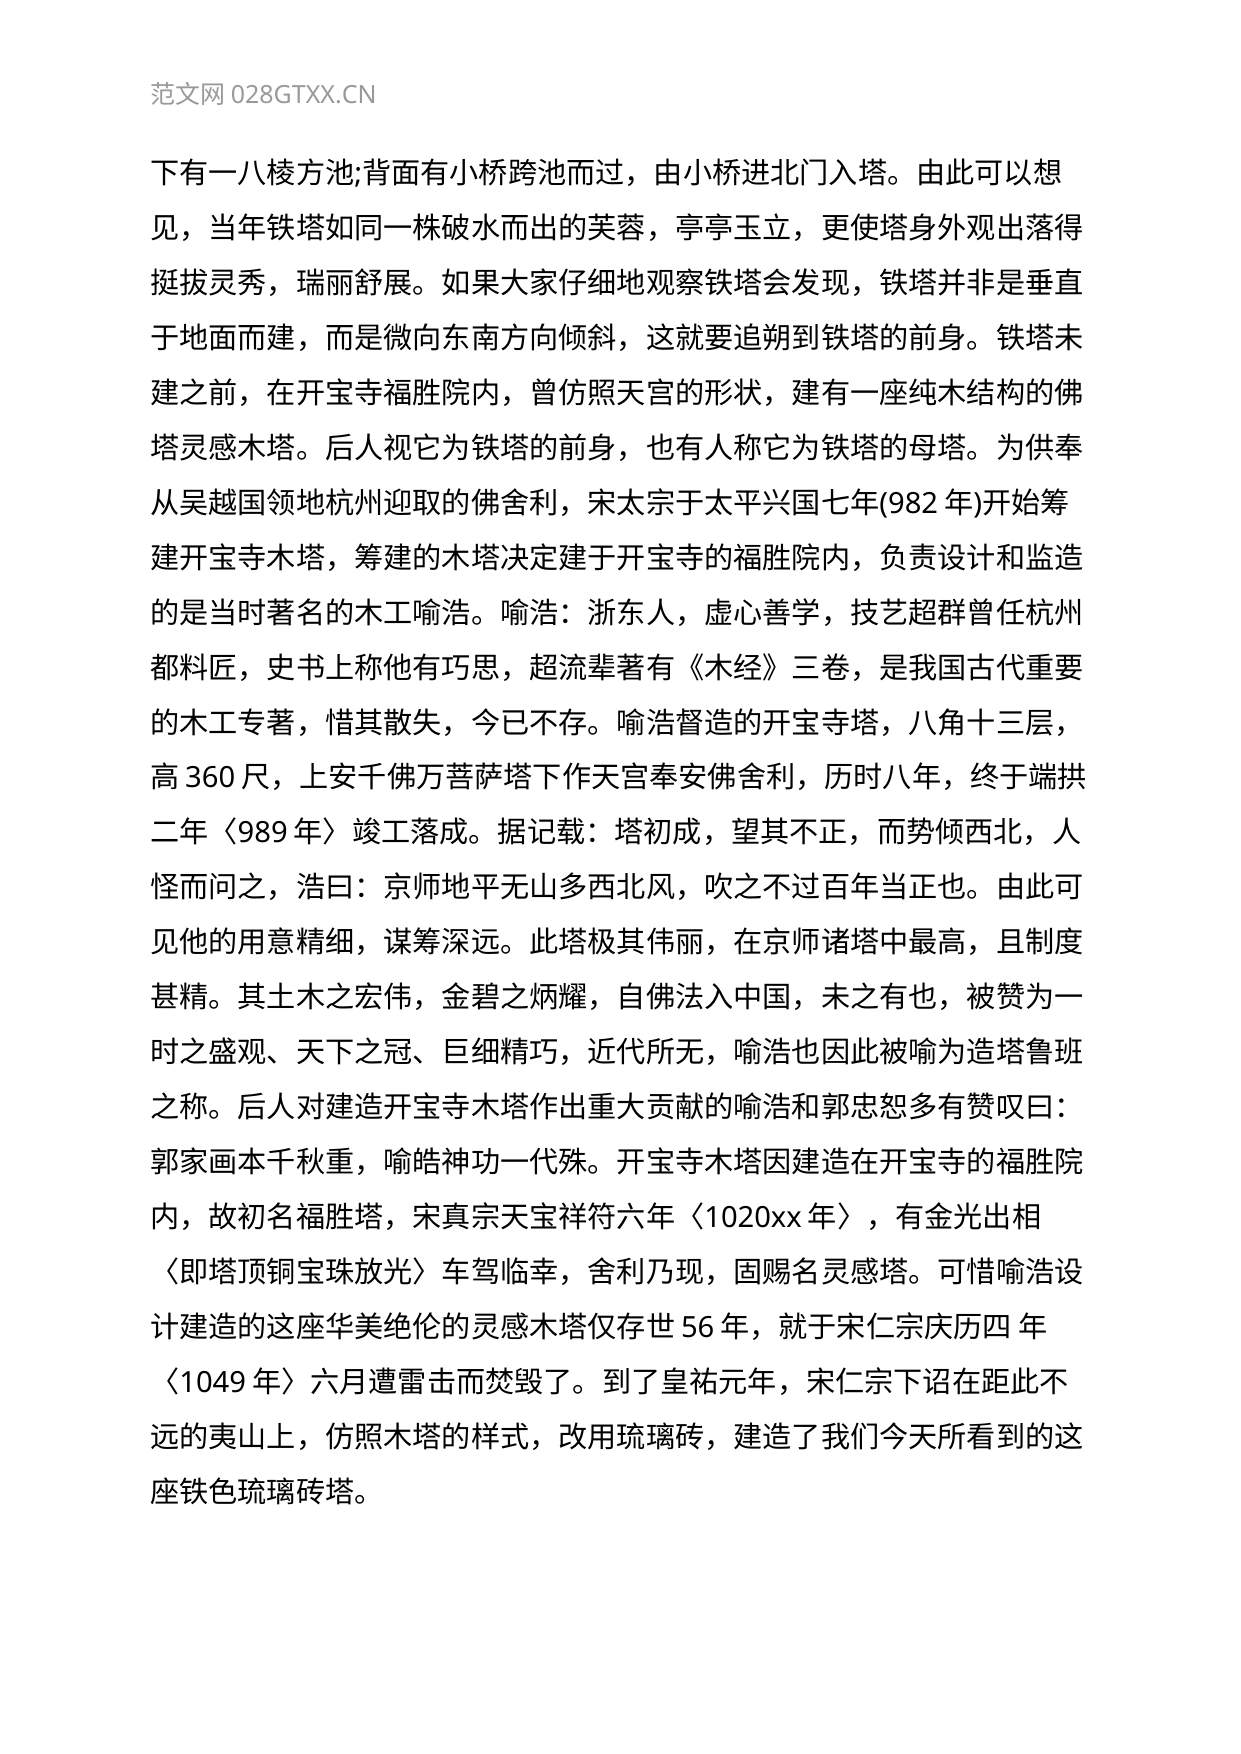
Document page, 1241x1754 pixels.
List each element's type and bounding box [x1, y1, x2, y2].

text [150, 150, 1090, 1511]
